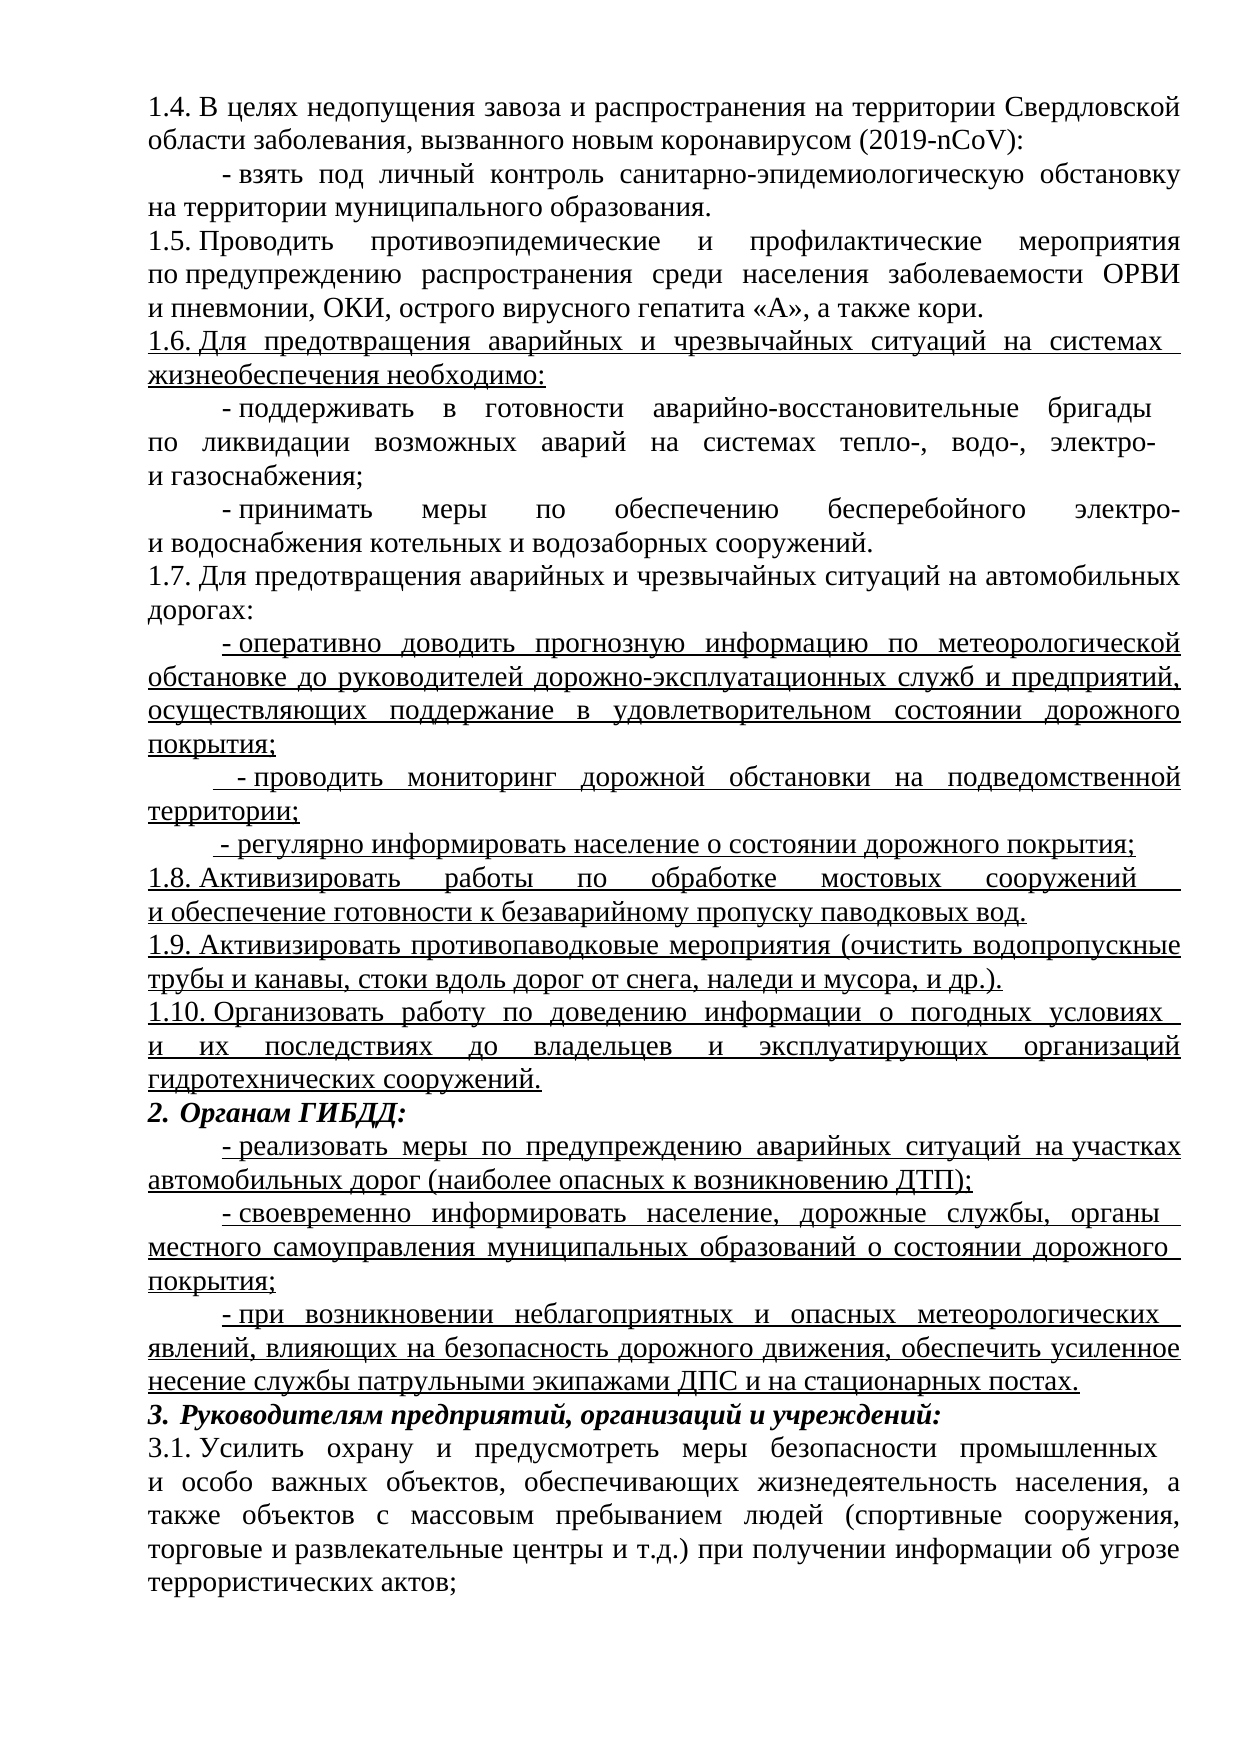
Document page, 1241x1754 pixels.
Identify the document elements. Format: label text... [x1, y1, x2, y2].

text 3. Руководителям предприятий, организаций и учреждений: [148, 1397, 1181, 1430]
text 1.9. Активизировать противопаводковые мероприятия (очистить водопропускные трубы и канавы, стоки вдоль дорог от снега, наледи и мусора, и др.). [148, 927, 1181, 956]
text - своевременно информировать население, дорожные службы, органы местного самоуправления муниципальных образований о состоянии дорожного покрытия; [148, 1196, 1181, 1258]
text - при возникновении неблагоприятных и опасных метеорологических явлений, влияющих на безопасность дорожного движения, обеспечить усиленное несение службы патрульными экипажами ДПС и на стационарных постах. [148, 1296, 1181, 1359]
text - взять под личный контроль санитарно-эпидемиологическую обстановку на территории муниципального образования. [148, 156, 1181, 223]
text - поддерживать в готовности аварийно-восстановительные бригады по ликвидации возможных аварий на системах тепло-, водо-, электро- и газоснабжения; [148, 391, 1181, 491]
text - своевременно информировать население, дорожные службы, органы местного самоуправления муниципальных образований о состоянии дорожного покрытия; [148, 1260, 1181, 1296]
text 1.9. Активизировать противопаводковые мероприятия (очистить водопропускные трубы и канавы, стоки вдоль дорог от снега, наледи и мусора, и др.). [148, 958, 1181, 994]
text - оперативно доводить прогнозную информацию по метеорологической обстановке до руководителей дорожно-эксплуатационных служб и предприятий, осуществляющих поддержание в удовлетворительном состоянии дорожного покрытия; [148, 690, 1181, 721]
text - оперативно доводить прогнозную информацию по метеорологической обстановке до руководителей дорожно-эксплуатационных служб и предприятий, осуществляющих поддержание в удовлетворительном состоянии дорожного покрытия; [148, 723, 1181, 759]
text - оперативно доводить прогнозную информацию по метеорологической обстановке до руководителей дорожно-эксплуатационных служб и предприятий, осуществляющих поддержание в удовлетворительном состоянии дорожного покрытия; [148, 625, 1181, 688]
text 1.6. Для предотвращения аварийных и чрезвычайных ситуаций на системах жизнеобеспечения необходимо: [148, 323, 1181, 353]
text 1.6. Для предотвращения аварийных и чрезвычайных ситуаций на системах жизнеобеспечения необходимо: [148, 354, 1181, 391]
text 3.1. Усилить охрану и предусмотреть меры безопасности промышленных и особо важных объектов, обеспечивающих жизнедеятельность населения, а также объектов с массовым пребыванием людей (спортивные сооружения, торговые и развлекательные центры и т.д.) при получении информации об угрозе террористических актов; [148, 1430, 1181, 1598]
text - регулярно информировать население о состоянии дорожного покрытия; [148, 827, 1181, 860]
text - принимать меры по обеспечению бесперебойного электро- и водоснабжения котельных и водозаборных сооружений. [148, 491, 1181, 558]
text 1.7. Для предотвращения аварийных и чрезвычайных ситуаций на автомобильных дорогах: [148, 558, 1181, 625]
text 1.10. Организовать работу по доведению информации о погодных условиях и их последствиях до владельцев и эксплуатирующих организаций гидротехнических сооружений. [148, 1025, 1181, 1057]
text 1.4. В целях недопущения завоза и распространения на территории Свердловской области заболевания, вызванного новым коронавирусом (2019-nCoV): [148, 89, 1181, 156]
text 2. Органам ГИБДД: [148, 1095, 1181, 1128]
text 1.5. Проводить противоэпидемические и профилактические мероприятия по предупреждению распространения среди населения заболеваемости ОРВИ и пневмонии, ОКИ, острого вирусного гепатита «А», а также кори. [148, 223, 1181, 323]
text 1.8. Активизировать работы по обработке мостовых сооружений и обеспечение готовности к безаварийному пропуску паводковых вод. [148, 891, 1181, 927]
text - проводить мониторинг дорожной обстановки на подведомственной территории; [148, 759, 1181, 827]
text 1.10. Организовать работу по доведению информации о погодных условиях и их последствиях до владельцев и эксплуатирующих организаций гидротехнических сооружений. [148, 1059, 1181, 1095]
text - реализовать меры по предупреждению аварийных ситуаций на участках автомобильных дорог (наиболее опасных к возникновению ДТП); [148, 1128, 1181, 1196]
text 1.10. Организовать работу по доведению информации о погодных условиях и их последствиях до владельцев и эксплуатирующих организаций гидротехнических сооружений. [148, 994, 1181, 1023]
text 1.8. Активизировать работы по обработке мостовых сооружений и обеспечение готовности к безаварийному пропуску паводковых вод. [148, 860, 1181, 889]
text - при возникновении неблагоприятных и опасных метеорологических явлений, влияющих на безопасность дорожного движения, обеспечить усиленное несение службы патрульными экипажами ДПС и на стационарных постах. [148, 1360, 1181, 1397]
